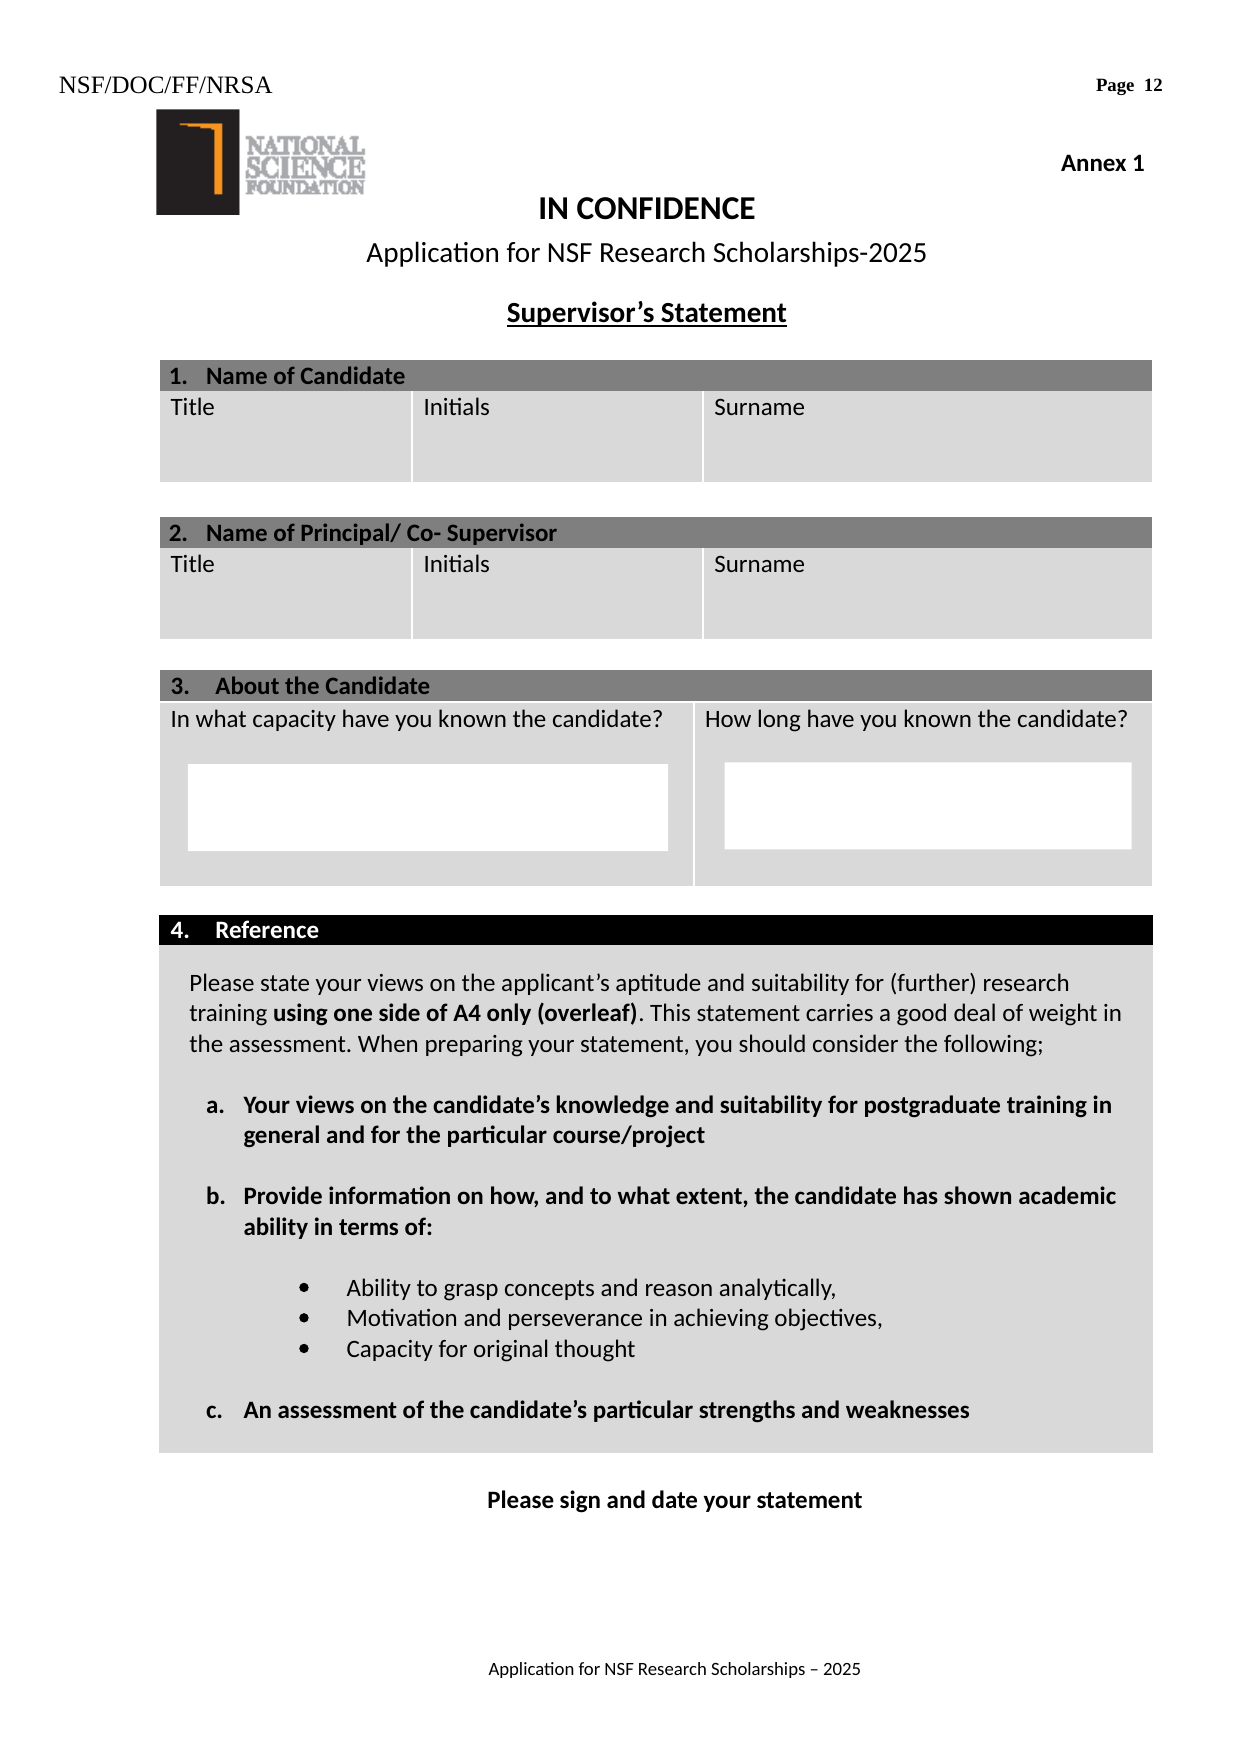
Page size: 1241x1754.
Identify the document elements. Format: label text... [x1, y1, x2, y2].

table_cell In what capacity have you known the candidate? [160, 703, 693, 886]
table_cell Title [160, 391, 411, 482]
table_header Name of Principal/ Co- Supervisor [160, 517, 1152, 548]
text Annex 1 [370, 147, 1145, 178]
table_cell Please state your views on the applicant’s aptitude and suitability for (further) research training using one side of A4 only (overleaf). This statement carries a good deal of weight in the assessment. When preparing your statement, you should consider the following; Your views on the candidate’s knowledge and suitability for postgraduate training in general and for the particular course/project Provide information on how, and to what extent, the candidate has shown academic ability in terms of: Ability to grasp concepts and reason analytically, Motivation and perseverance in achieving objectives, Capacity for original thought An assessment of the candidate’s particular strengths and weaknesses [159, 945, 1153, 1453]
table_cell Title [160, 548, 411, 639]
table_header Reference [159, 915, 1153, 945]
table_header Name of Candidate [160, 360, 1152, 391]
table_cell Initials [413, 548, 702, 639]
table_cell Initials [413, 391, 702, 482]
table_header About the Candidate [160, 670, 1152, 701]
table_cell How long have you known the candidate? [695, 703, 1152, 886]
table_cell Surname [704, 391, 1152, 482]
subtitle Please sign and date your statement [187, 1484, 1162, 1514]
table_cell Surname [704, 548, 1152, 639]
